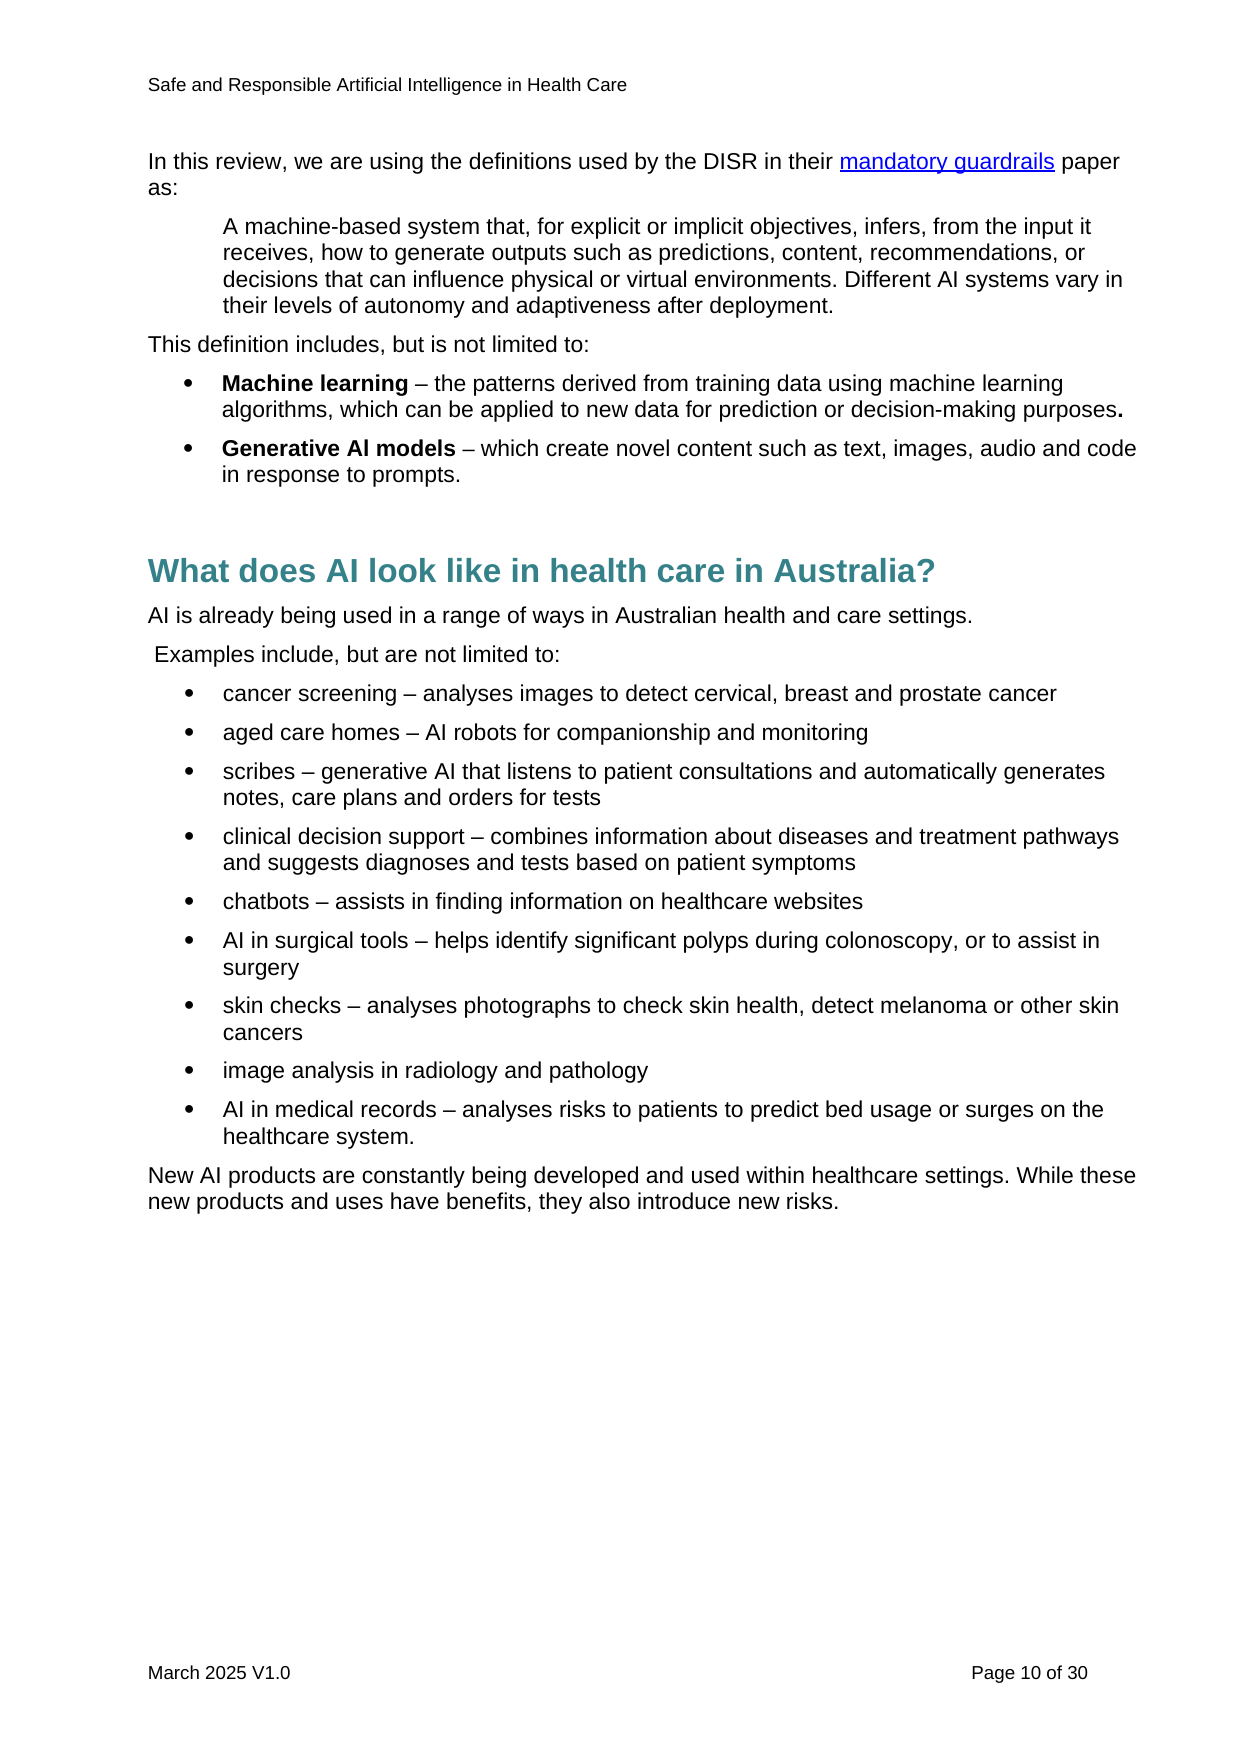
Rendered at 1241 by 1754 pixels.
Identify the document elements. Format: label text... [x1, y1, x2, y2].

text In this review, we are using the definitions used by the DISR in their mandatory guardrails paper as: [148, 148, 1152, 200]
list skin checks – analyses photographs to check skin health, detect melanoma or other skin cancers [185, 992, 1137, 1045]
list cancer screening – analyses images to detect cervical, breast and prostate cancer [185, 680, 1137, 706]
text AI is already being used in a range of ways in Australian health and care settings. [148, 602, 1137, 629]
text Examples include, but are not limited to: [148, 641, 1137, 668]
text New AI products are constantly being developed and used within healthcare settings. While these new products and uses have benefits, they also introduce new risks. [148, 1162, 1137, 1214]
subtitle What does AI look like in health care in Australia? [148, 551, 1137, 590]
list aged care homes – AI robots for companionship and monitoring [185, 719, 1137, 745]
list clinical decision support – combines information about diseases and treatment pathways and suggests diagnoses and tests based on patient symptoms [185, 823, 1137, 876]
list Generative Al models – which create novel content such as text, images, audio and code in response to prompts. [184, 435, 1152, 488]
text This definition includes, but is not limited to: [148, 331, 1152, 357]
list AI in medical records – analyses risks to patients to predict bed usage or surges on the healthcare system. [185, 1096, 1137, 1149]
text A machine-based system that, for explicit or implicit objectives, infers, from the input it receives, how to generate outputs such as predictions, content, recommendations, or decisions that can influence physical or virtual environments. Different AI systems vary in their levels of autonomy and adaptiveness after deployment. [223, 213, 1152, 318]
list Machine learning – the patterns derived from training data using machine learning algorithms, which can be applied to new data for prediction or decision-making purposes. [184, 370, 1152, 422]
list image analysis in radiology and pathology [185, 1057, 1137, 1084]
list chatbots – assists in finding information on healthcare websites [185, 888, 1137, 914]
list AI in surgical tools – helps identify significant polyps during colonoscopy, or to assist in surgery [185, 927, 1137, 980]
list scribes – generative AI that listens to patient consultations and automatically generates notes, care plans and orders for tests [185, 758, 1137, 811]
